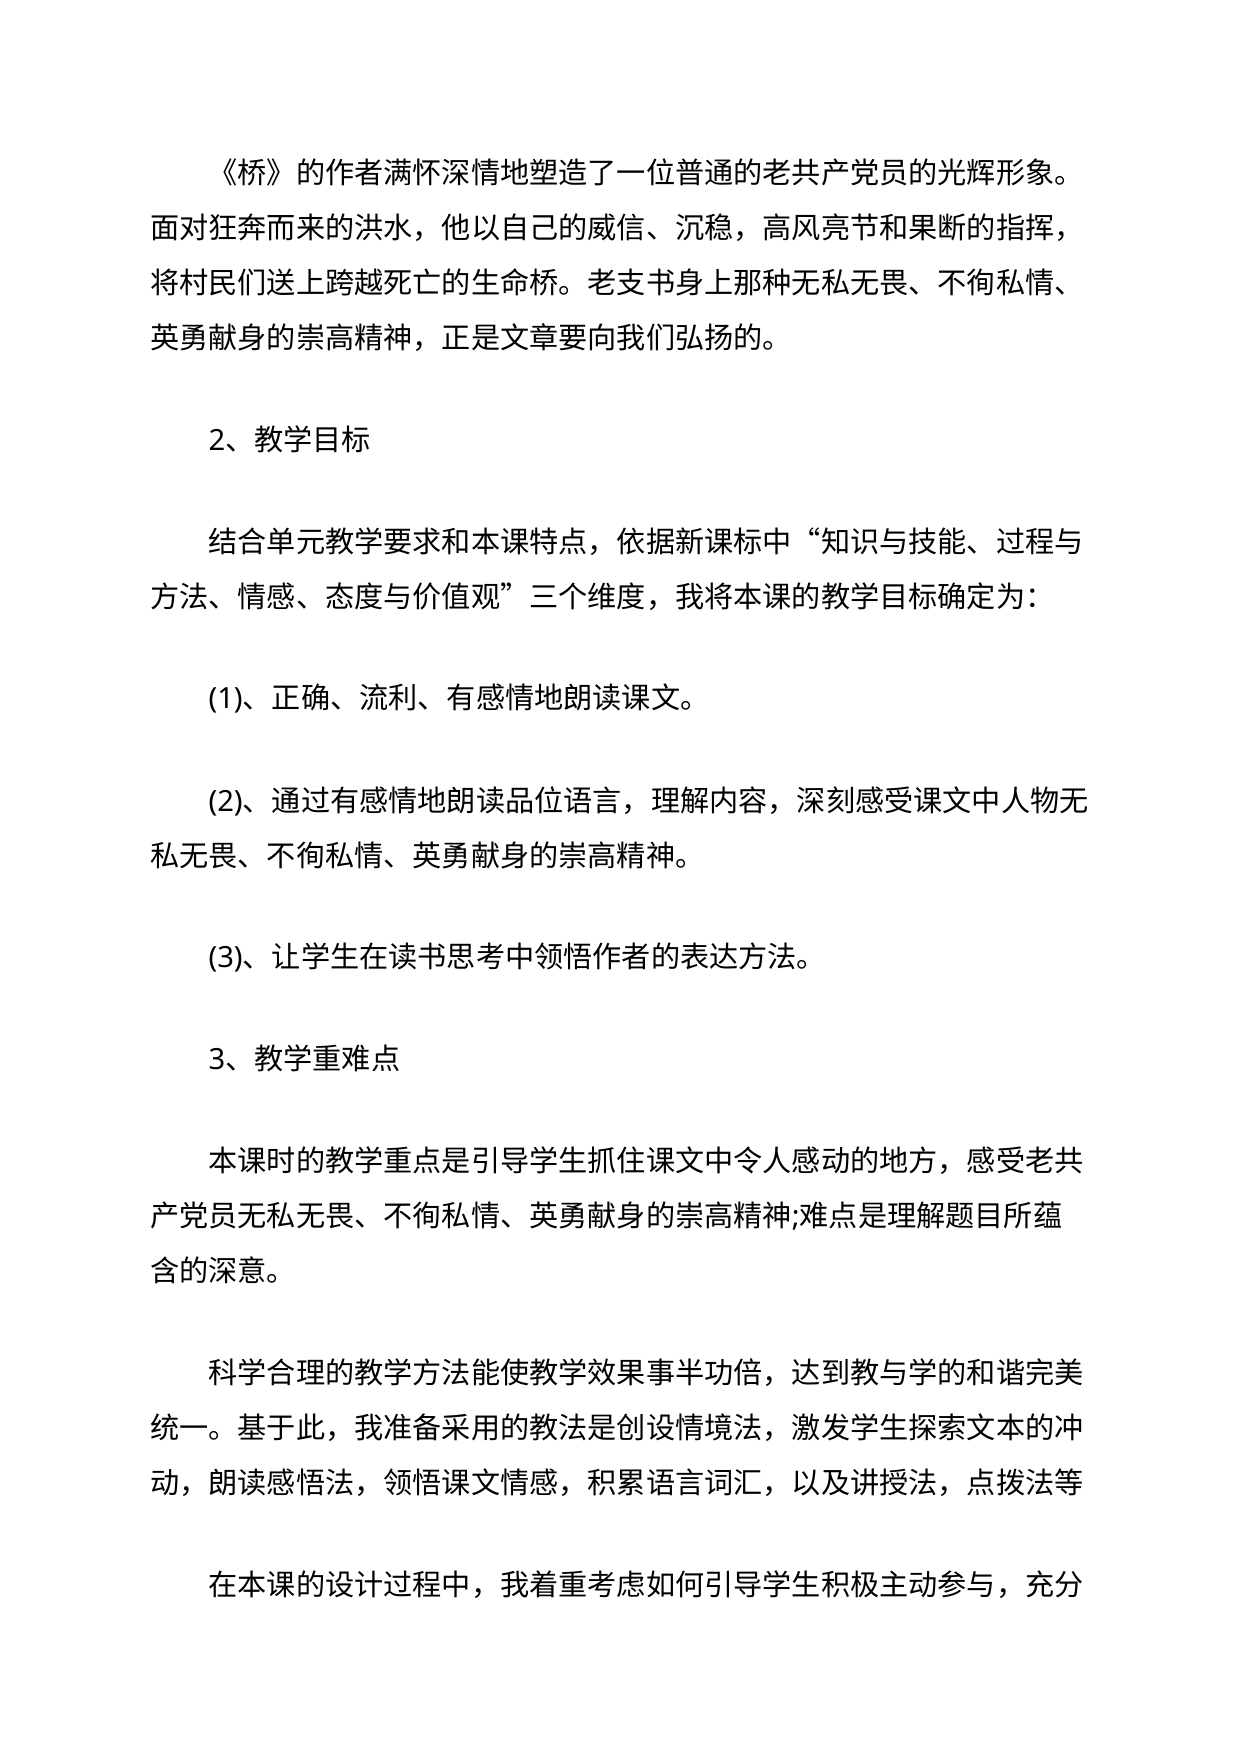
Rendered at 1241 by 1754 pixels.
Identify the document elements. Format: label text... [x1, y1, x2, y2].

text 本课时的教学重点是引导学生抓住课文中令人感动的地方，感受老共产党员无私无畏、不徇私情、英勇献身的崇高精神;难点是理解题目所蕴含的深意。 [150, 1138, 1090, 1290]
text (1)、正确、流利、有感情地朗读课文。 [150, 675, 1090, 717]
text (2)、通过有感情地朗读品位语言，理解内容，深刻感受课文中人物无私无畏、不徇私情、英勇献身的崇高精神。 [150, 777, 1090, 874]
text 科学合理的教学方法能使教学效果事半功倍，达到教与学的和谐完美统一。基于此，我准备采用的教法是创设情境法，激发学生探索文本的冲动，朗读感悟法，领悟课文情感，积累语言词汇，以及讲授法，点拨法等 [150, 1349, 1090, 1502]
text 3、教学重难点 [150, 1036, 1090, 1078]
text (3)、让学生在读书思考中领悟作者的表达方法。 [150, 934, 1090, 976]
text 结合单元教学要求和本课特点，依据新课标中“知识与技能、过程与方法、情感、态度与价值观”三个维度，我将本课的教学目标确定为： [150, 518, 1090, 616]
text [150, 1561, 1090, 1603]
text 《桥》的作者满怀深情地塑造了一位普通的老共产党员的光辉形象。面对狂奔而来的洪水，他以自己的威信、沉稳，高风亮节和果断的指挥，将村民们送上跨越死亡的生命桥。老支书身上那种无私无畏、不徇私情、英勇献身的崇高精神，正是文章要向我们弘扬的。 [150, 150, 1090, 357]
text 2、教学目标 [150, 416, 1090, 459]
